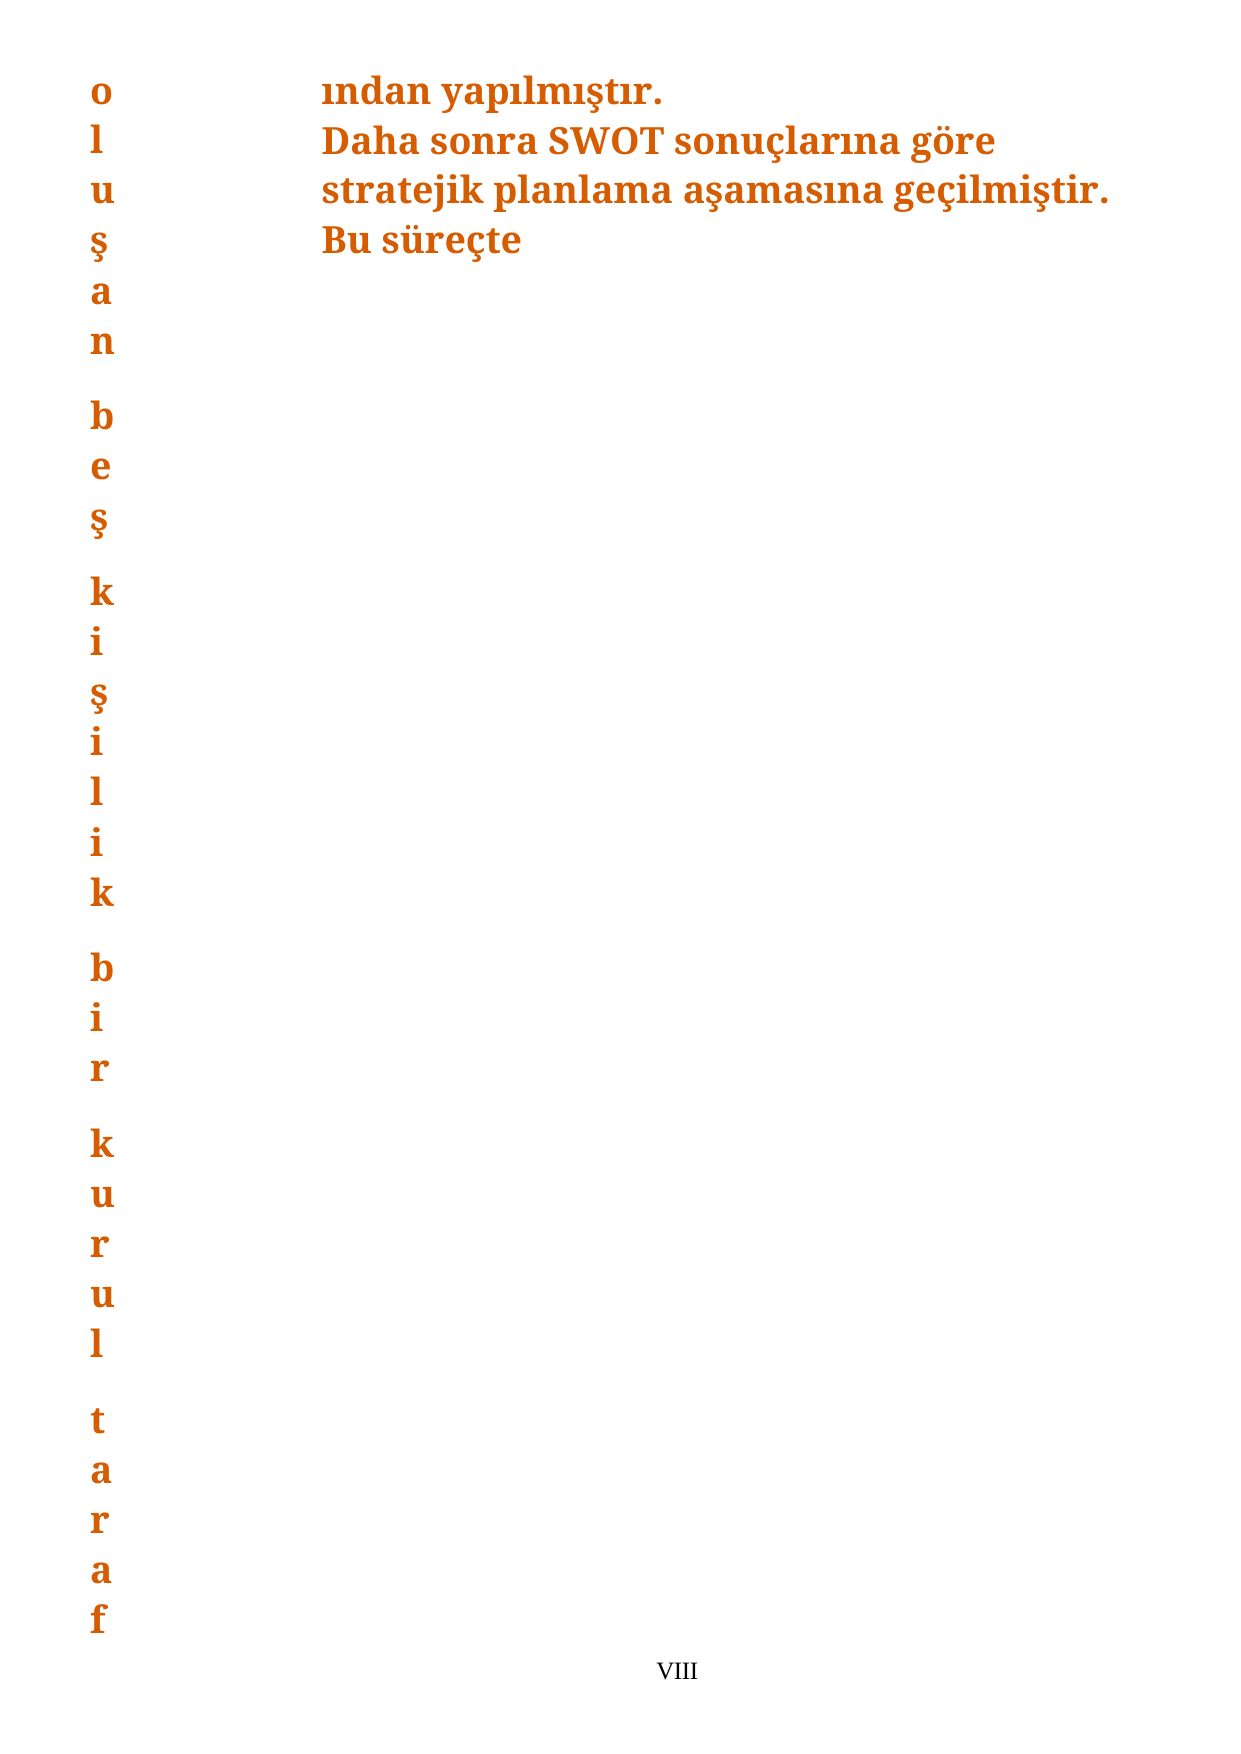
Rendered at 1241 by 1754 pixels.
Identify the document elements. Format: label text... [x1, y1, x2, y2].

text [321, 64, 1139, 114]
text Daha sonra SWOT sonuçlarına göre stratejik planlama aşamasına geçilmiştir. Bu süreçte [321, 114, 1139, 265]
